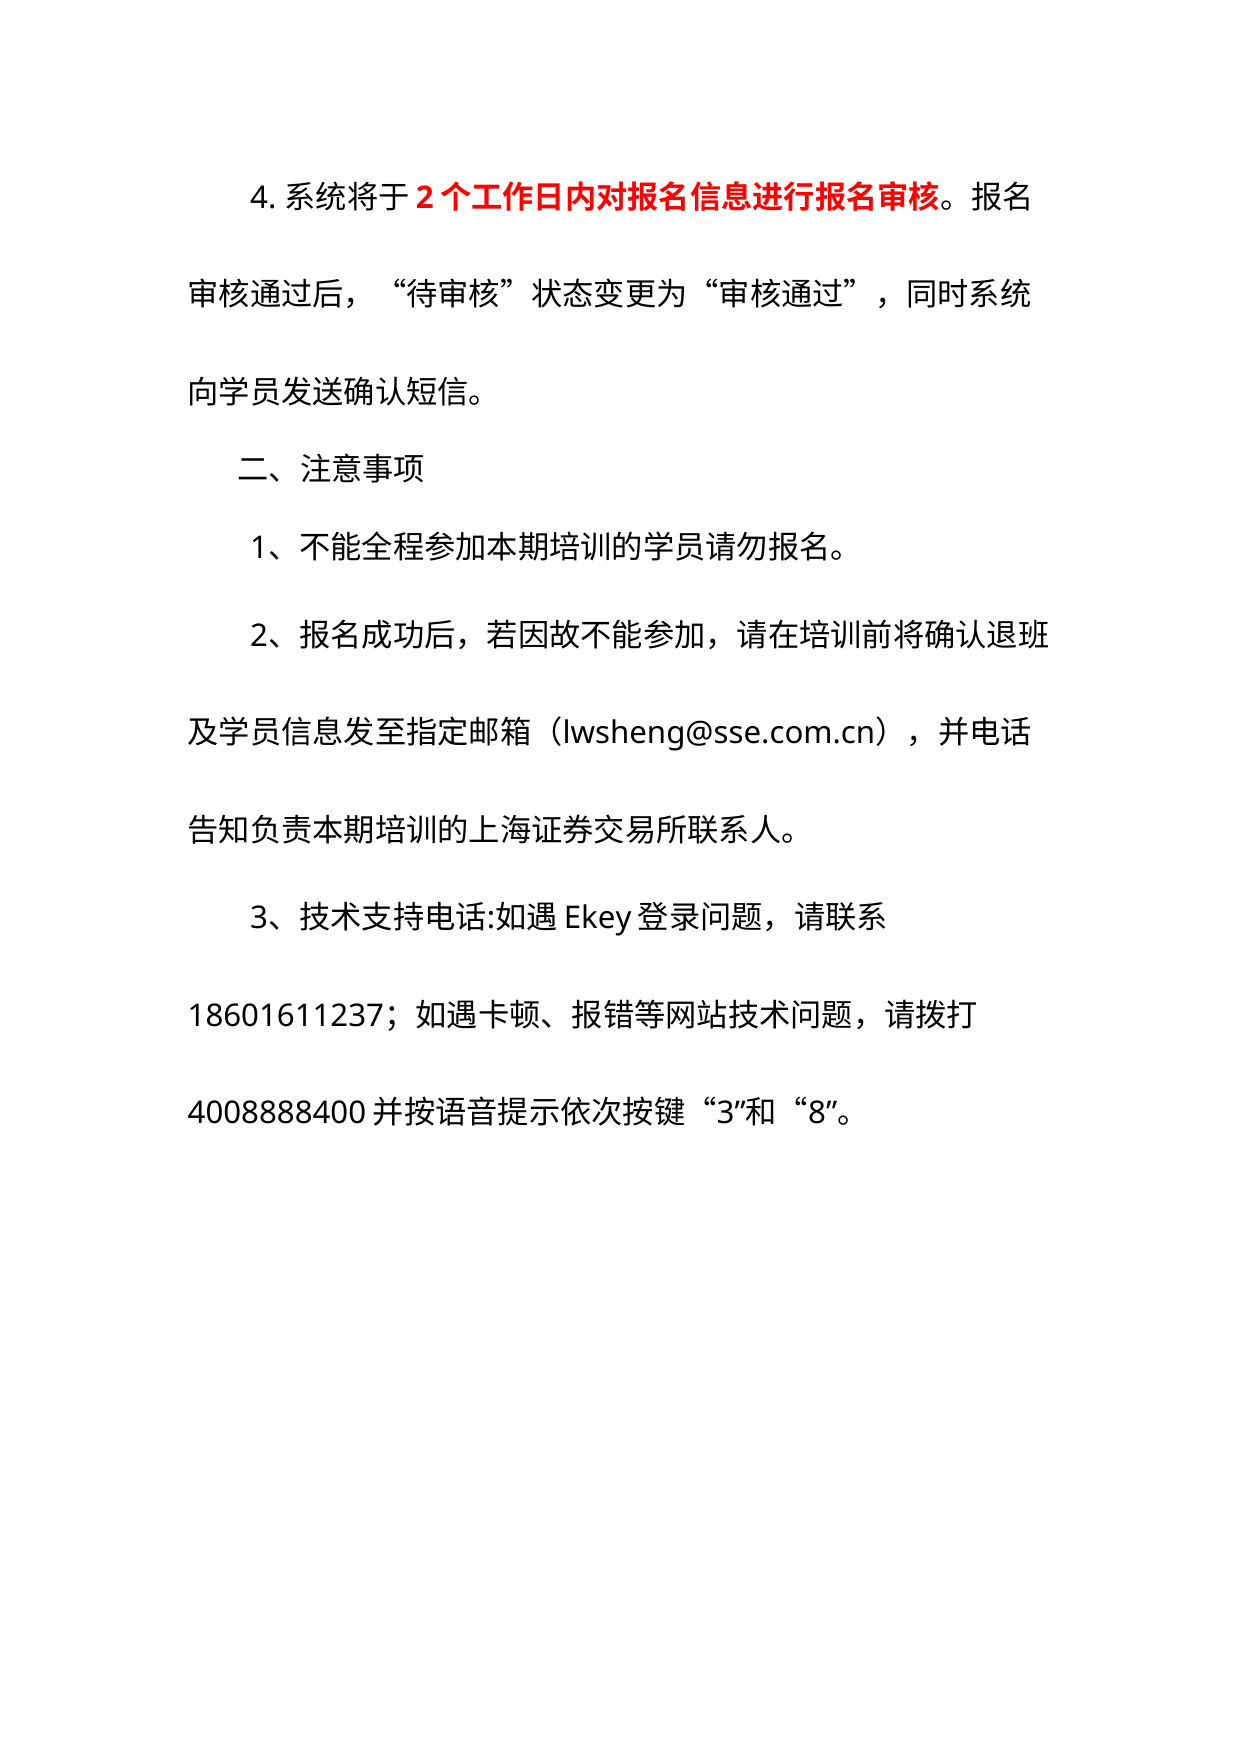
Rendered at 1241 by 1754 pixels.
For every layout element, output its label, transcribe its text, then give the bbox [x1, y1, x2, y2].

subtitle 1、不能全程参加本期培训的学员请勿报名。 [187, 512, 1053, 577]
subtitle 3、技术支持电话:如遇Ekey登录问题，请联系18601611237；如遇卡顿、报错等网站技术问题，请拨打4008888400并按语音提示依次按键“3”和“8”。 [187, 883, 1053, 1143]
subtitle 4. 系统将于2个工作日内对报名信息进行报名审核。报名审核通过后，“待审核”状态变更为“审核通过”，同时系统向学员发送确认短信。 [187, 162, 1053, 422]
text 二、注意事项 [187, 444, 1053, 490]
subtitle 2、报名成功后，若因故不能参加，请在培训前将确认退班及学员信息发至指定邮箱（lwsheng@sse.com.cn），并电话告知负责本期培训的上海证券交易所联系人。 [187, 600, 1053, 860]
